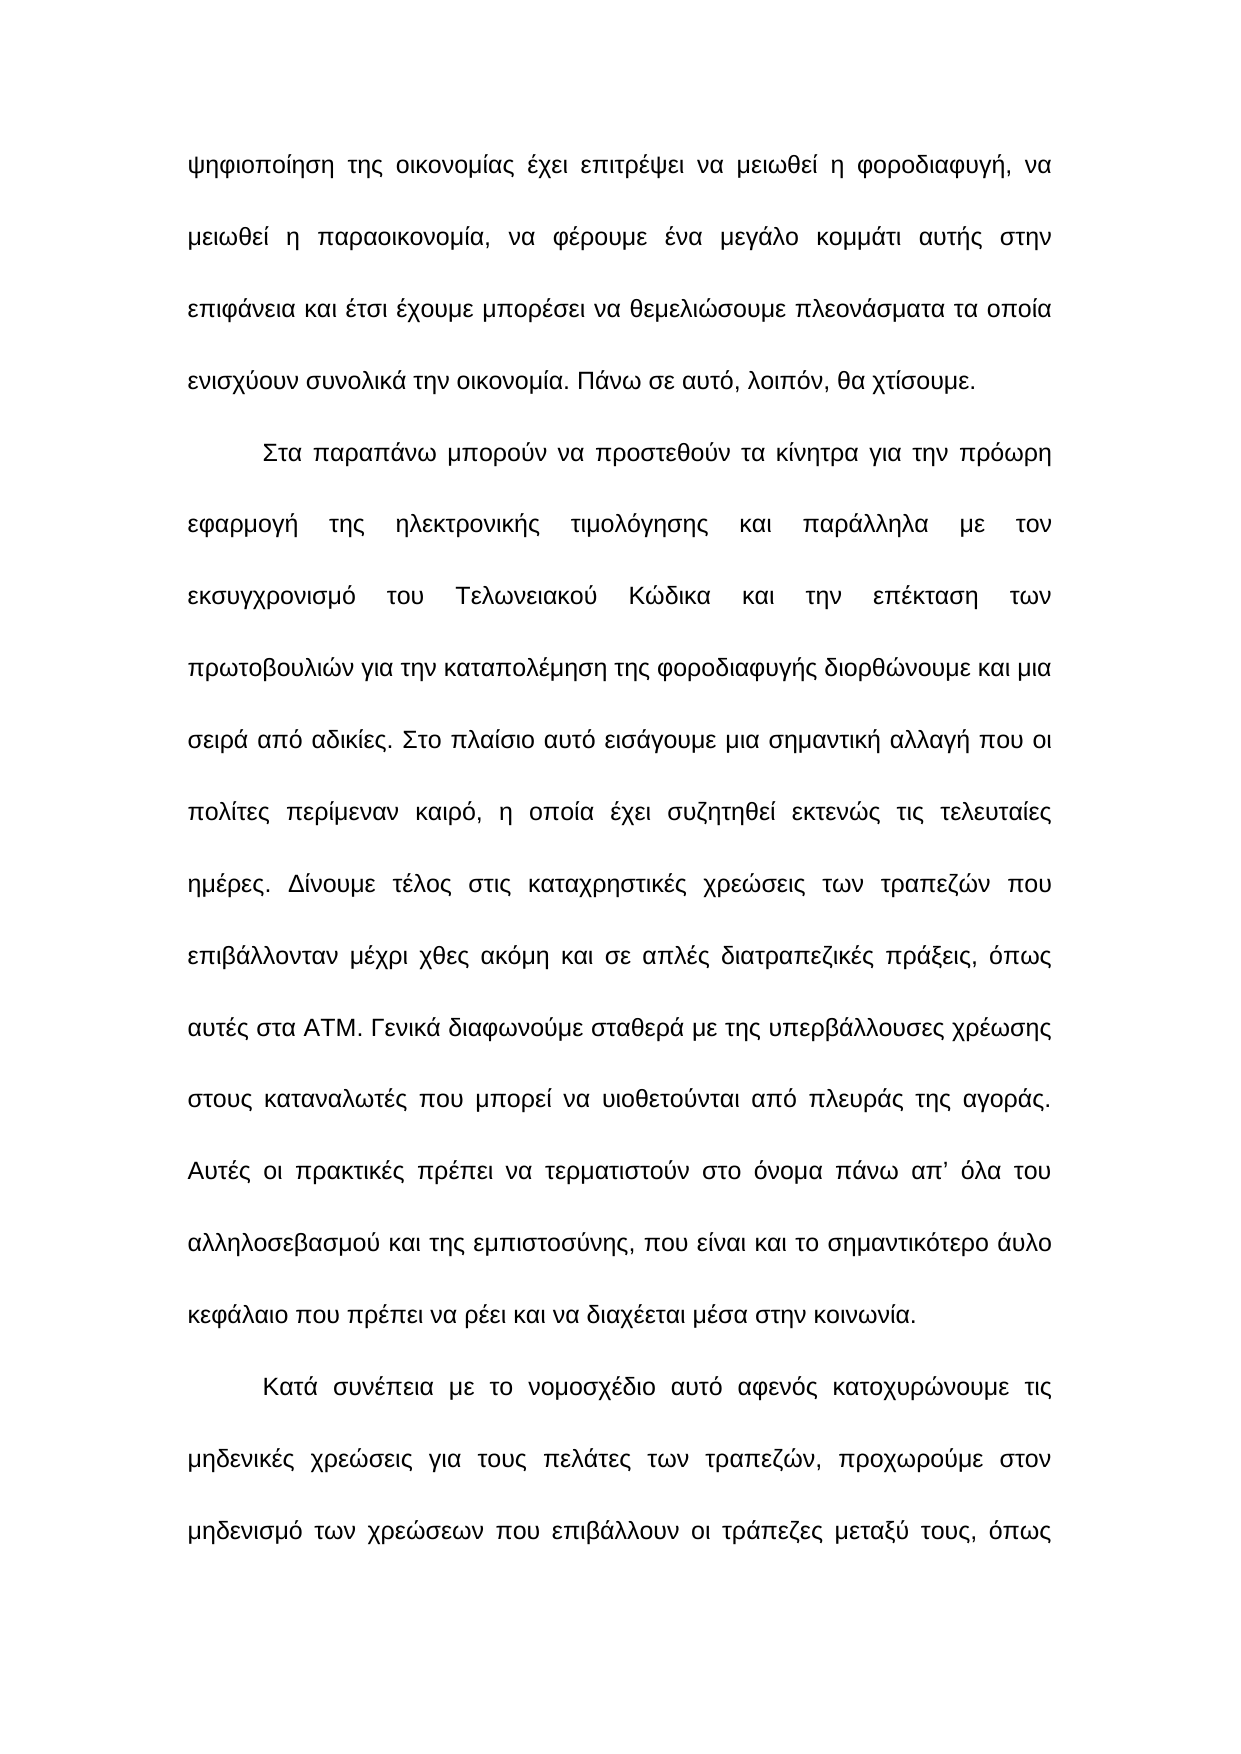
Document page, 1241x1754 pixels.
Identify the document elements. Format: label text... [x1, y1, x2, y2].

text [187, 150, 1053, 394]
text Στα παραπάνω μπορούν να προστεθούν τα κίνητρα για την πρόωρη εφαρμογή της ηλεκτρονικής τιμολόγησης και παράλληλα με τον εκσυγχρονισμό του Τελωνειακού Κώδικα και την επέκταση των πρωτοβουλιών για την καταπολέμηση της φοροδιαφυγής διορθώνουμε και μια σειρά από αδικίες. Στο πλαίσιο αυτό εισάγουμε μια σημαντική αλλαγή που οι πολίτες περίμεναν καιρό, η οποία έχει συζητηθεί εκτενώς τις τελευταίες ημέρες. Δίνουμε τέλος στις καταχρηστικές χρεώσεις των τραπεζών που επιβάλλονταν μέχρι χθες ακόμη και σε απλές διατραπεζικές πράξεις, όπως αυτές στα ΑΤΜ. Γενικά διαφωνούμε σταθερά με της υπερβάλλουσες χρέωσης στους καταναλωτές που μπορεί να υιοθετούνται από πλευράς της αγοράς. Αυτές οι πρακτικές πρέπει να τερματιστούν στο όνομα πάνω απ’ όλα του αλληλοσεβασμού και της εμπιστοσύνης, που είναι και το σημαντικότερο άυλο κεφάλαιο που πρέπει να ρέει και να διαχέεται μέσα στην κοινωνία. [187, 437, 1053, 1329]
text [187, 1372, 1053, 1544]
